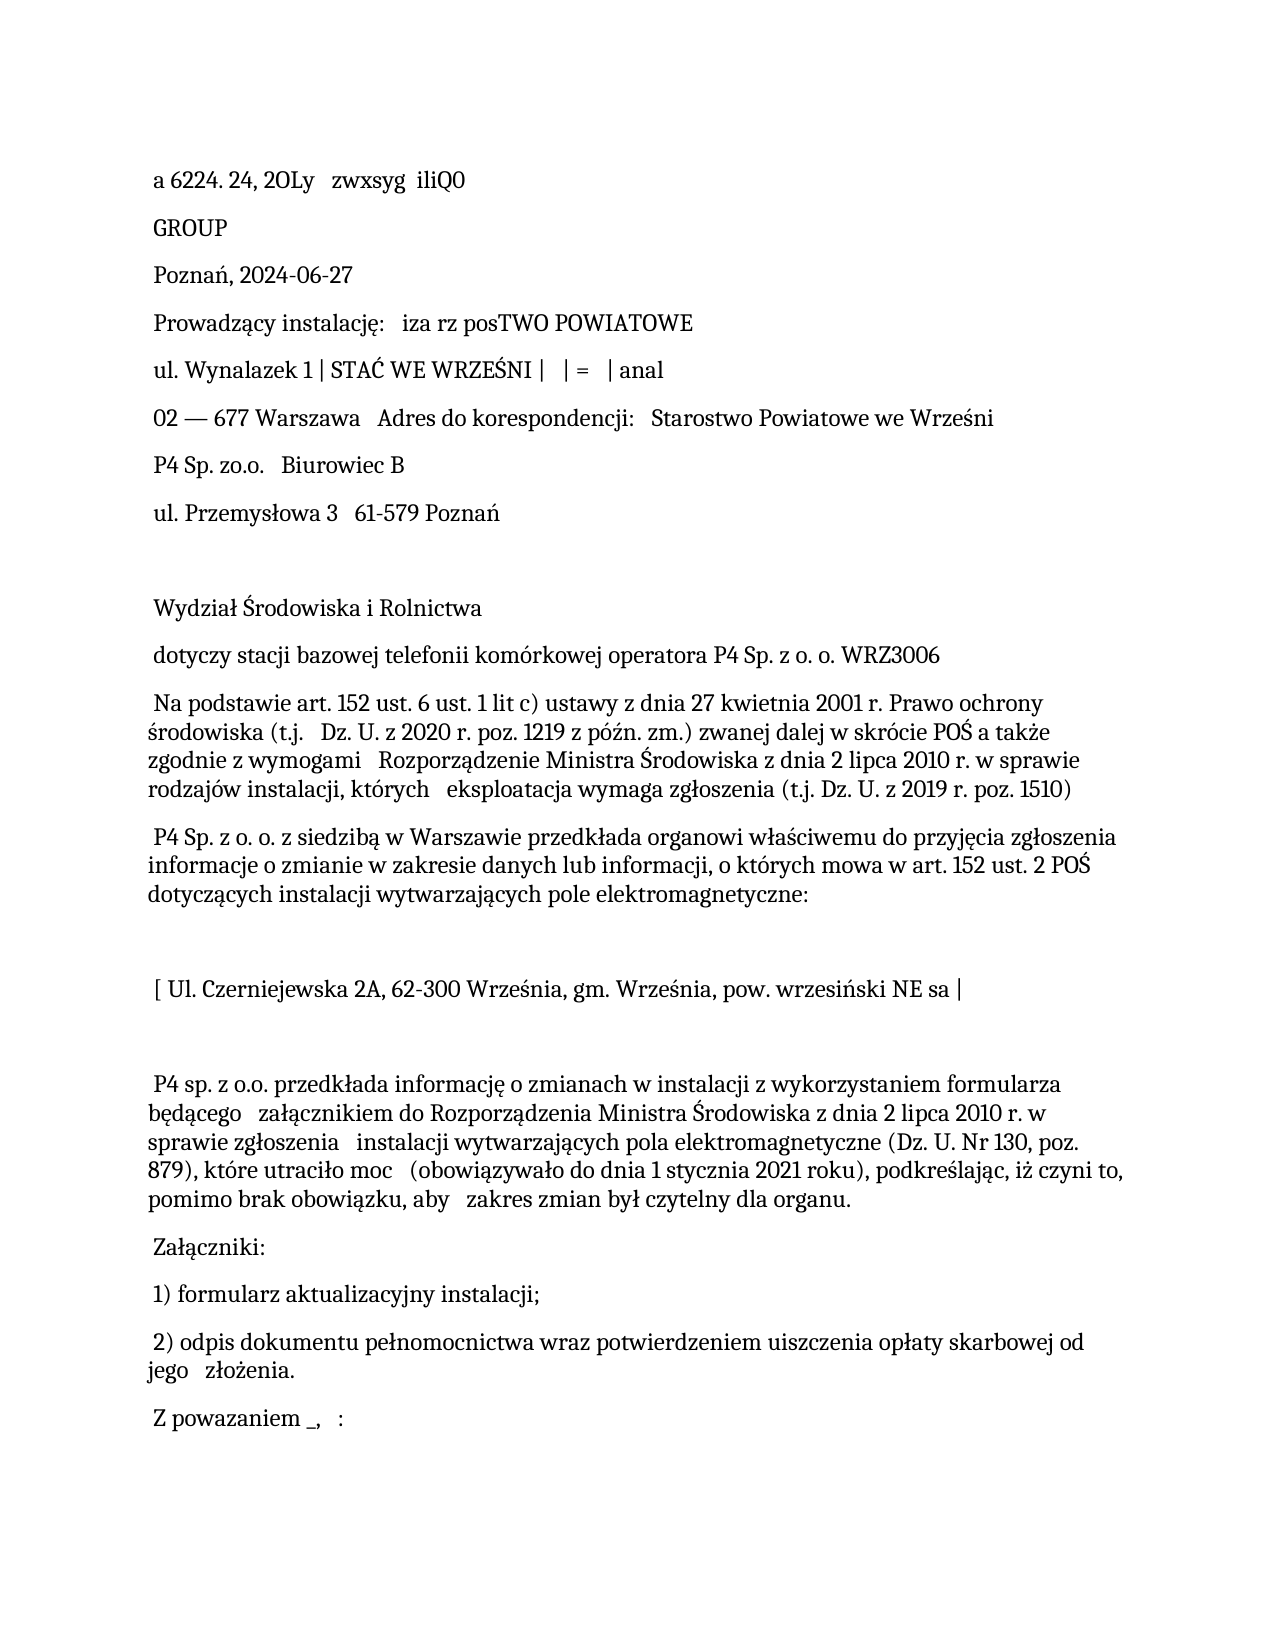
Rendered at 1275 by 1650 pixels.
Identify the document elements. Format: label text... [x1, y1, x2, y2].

text 2) odpis dokumentu pełnomocnictwa wraz potwierdzeniem uiszczenia opłaty skarbowej od jego złożenia. [148, 1328, 1127, 1385]
text Wydział Środowiska i Rolnictwa [148, 594, 1127, 623]
text ul. Przemysłowa 3 61-579 Poznań [148, 499, 1127, 528]
text ul. Wynalazek 1 | STAĆ WE WRZEŚNI | | = | anal [148, 356, 1127, 385]
text 1) formularz aktualizacyjny instalacji; [148, 1280, 1127, 1309]
text P4 Sp. z o. o. z siedzibą w Warszawie przedkłada organowi właściwemu do przyjęcia zgłoszenia informacje o zmianie w zakresie danych lub informacji, o których mowa w art. 152 ust. 2 POŚ dotyczących instalacji wytwarzających pole elektromagnetyczne: [148, 823, 1127, 909]
text GROUP [148, 214, 1127, 243]
text Załączniki: [148, 1233, 1127, 1261]
text Prowadzący instalację: iza rz posTWO POWIATOWE [148, 309, 1127, 338]
text P4 sp. z o.o. przedkłada informację o zmianach w instalacji z wykorzystaniem formularza będącego załącznikiem do Rozporządzenia Ministra Środowiska z dnia 2 lipca 2010 r. w sprawie zgłoszenia instalacji wytwarzających pola elektromagnetyczne (Dz. U. Nr 130, poz. 879), które utraciło moc (obowiązywało do dnia 1 stycznia 2021 roku), podkreślając, iż czyni to, pomimo brak obowiązku, aby zakres zmian był czytelny dla organu. [148, 1070, 1127, 1214]
text dotyczy stacji bazowej telefonii komórkowej operatora P4 Sp. z o. o. WRZ3006 [148, 641, 1127, 670]
text Poznań, 2024-06-27 [148, 261, 1127, 290]
text Na podstawie art. 152 ust. 6 ust. 1 lit c) ustawy z dnia 27 kwietnia 2001 r. Prawo ochrony środowiska (t.j. Dz. U. z 2020 r. poz. 1219 z późn. zm.) zwanej dalej w skrócie POŚ a także zgodnie z wymogami Rozporządzenie Ministra Środowiska z dnia 2 lipca 2010 r. w sprawie rodzajów instalacji, których eksploatacja wymaga zgłoszenia (t.j. Dz. U. z 2019 r. poz. 1510) [148, 689, 1127, 804]
text [ Ul. Czerniejewska 2A, 62-300 Września, gm. Września, pow. wrzesiński NE sa | [148, 975, 1127, 1004]
text Z powazaniem _, : [148, 1404, 1127, 1433]
text a 6224. 24, 2OLy zwxsyg iliQ0 [148, 166, 1127, 195]
text 02 — 677 Warszawa Adres do korespondencji: Starostwo Powiatowe we Wrześni [148, 404, 1127, 433]
text P4 Sp. zo.o. Biurowiec B [148, 451, 1127, 480]
